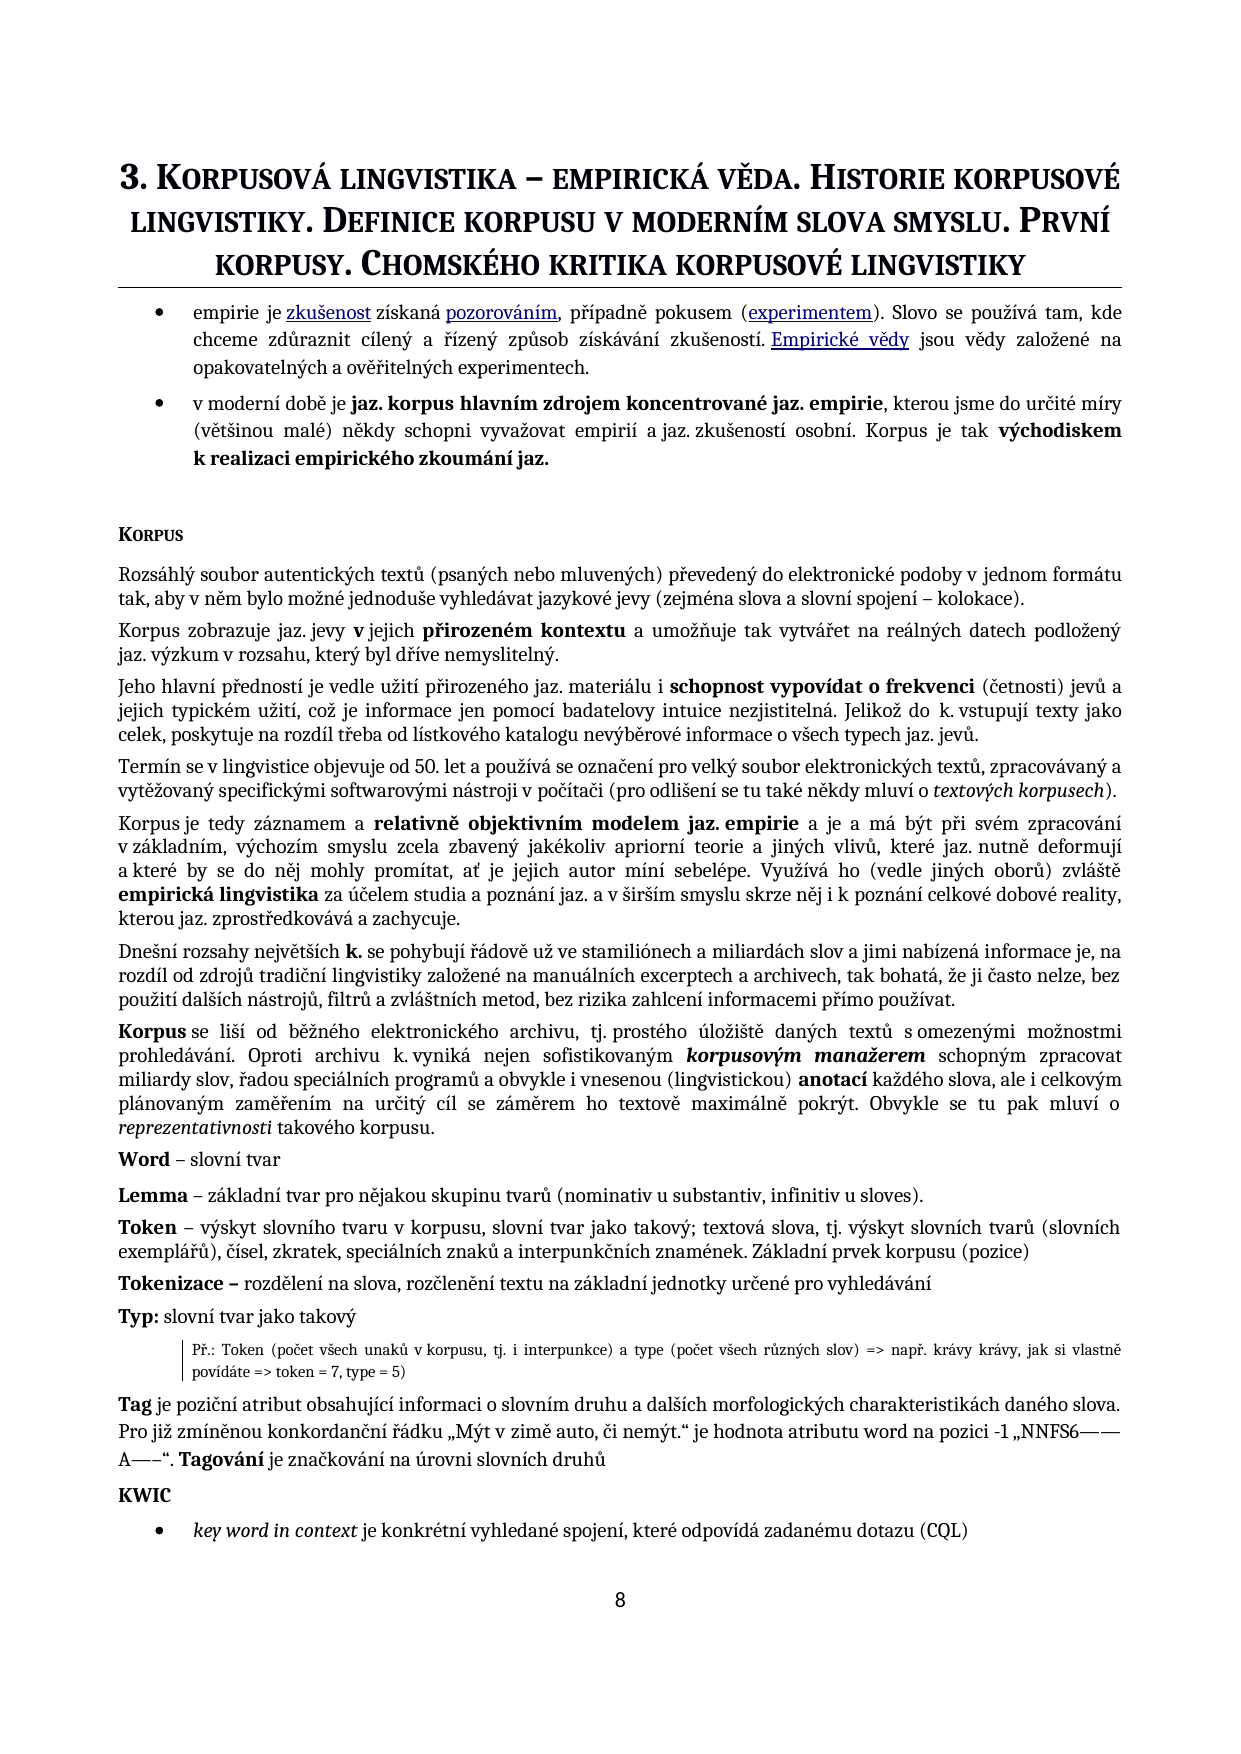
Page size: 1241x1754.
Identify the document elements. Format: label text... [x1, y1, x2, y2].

text Jeho hlavní předností je vedle užití přirozeného jaz. materiálu i schopnost vypovídat o frekvenci (četnosti) jevů a jejich typickém užití, což je informace jen pomocí badatelovy intuice nezjistitelná. Jelikož do k. vstupují texty jako celek, poskytuje na rozdíl třeba od lístkového katalogu nevýběrové informace o všech typech jaz. jevů. [118, 675, 1122, 747]
text Korpus zobrazuje jaz. jevy v jejich přirozeném kontextu a umožňuje tak vytvářet na reálných datech podložený jaz. výzkum v rozsahu, který byl dříve nemyslitelný. [118, 618, 1122, 666]
text Word – slovní tvar [118, 1148, 1122, 1172]
text Korpus je tedy záznamem a relativně objektivním modelem jaz. empirie a je a má být při svém zpracování v základním, výchozím smyslu zcela zbavený jakékoliv apriorní teorie a jiných vlivů, které jaz. nutně deformují a které by se do něj mohly promítat, ať je jejich autor míní sebelépe. Využívá ho (vedle jiných oborů) zvláště empirická lingvistika za účelem studia a poznání jaz. a v širším smyslu skrze něj i k poznání celkové dobové reality, kterou jaz. zprostředkovává a zachycuje. [118, 811, 1122, 931]
text Lemma – základní tvar pro nějakou skupinu tvarů (nominativ u substantiv, infinitiv u sloves). [118, 1183, 1122, 1207]
list key word in context je konkrétní vyhledané spojení, které odpovídá zadanému dotazu (CQL) [156, 1519, 1122, 1543]
text Dnešní rozsahy největších k. se pohybují řádově už ve stamiliónech a miliardách slov a jimi nabízená informace je, na rozdíl od zdrojů tradiční lingvistiky založené na manuálních excerptech a archivech, tak bohatá, že ji často nelze, bez použití dalších nástrojů, filtrů a zvláštních metod, bez rizika zahlcení informacemi přímo používat. [118, 939, 1122, 1011]
list v moderní době je jaz. korpus hlavním zdrojem koncentrované jaz. empirie, kterou jsme do určité míry (většinou malé) někdy schopni vyvažovat empirií a jaz. zkušeností osobní. Korpus je tak východiskem k realizaci empirického zkoumání jaz. [156, 391, 1122, 470]
list empirie je zkušenost získaná pozorováním, případně pokusem (experimentem). Slovo se používá tam, kde chceme zdůraznit cílený a řízený způsob získávání zkušeností. Empirické vědy jsou vědy založené na opakovatelných a ověřitelných experimentech. [156, 301, 1122, 379]
text Tokenizace – rozdělení na slova, rozčlenění textu na základní jednotky určené pro vyhledávání [118, 1272, 1122, 1296]
text KWIC [118, 1483, 1122, 1507]
text Tag je poziční atribut obsahující informaci o slovním druhu a dalších morfologických charakteristikách daného slova. Pro již zmíněnou konkordanční řádku „Mýt v zimě auto, či nemýt.“ je hodnota atributu word na pozici -1 „NNFS6——A—–“. Tagování je značkování na úrovni slovních druhů [118, 1392, 1122, 1471]
text Korpus se liší od běžného elektronického archivu, tj. prostého úložiště daných textů s omezenými možnostmi prohledávání. Oproti archivu k. vyniká nejen sofistikovaným korpusovým manažerem schopným zpracovat miliardy slov, řadou speciálních programů a obvykle i vnesenou (lingvistickou) anotací každého slova, ale i celkovým plánovaným zaměřením na určitý cíl se záměrem ho textově maximálně pokrýt. Obvykle se tu pak mluví o reprezentativnosti takového korpusu. [118, 1019, 1122, 1139]
text Termín se v lingvistice objevuje od 50. let a používá se označení pro velký soubor elektronických textů, zpracovávaný a vytěžovaný specifickými softwarovými nástroji v počítači (pro odlišení se tu také někdy mluví o textových korpusech). [118, 755, 1122, 803]
text Typ: slovní tvar jako takový [118, 1304, 1122, 1328]
text Rozsáhlý soubor autentických textů (psaných nebo mluvených) převedený do elektronické podoby v jednom formátu tak, aby v něm bylo možné jednoduše vyhledávat jazykové jevy (zejména slova a slovní spojení – kolokace). [118, 562, 1122, 610]
text Token – výskyt slovního tvaru v korpusu, slovní tvar jako takový; textová slova, tj. výskyt slovních tvarů (slovních exemplářů), čísel, zkratek, speciálních znaků a interpunkčních znamének. Základní prvek korpusu (pozice) [118, 1216, 1122, 1264]
text Př.: Token (počet všech unaků v korpusu, tj. i interpunkce) a type (počet všech různých slov) => např. krávy krávy, jak si vlastně povídáte => token = 7, type = 5) [183, 1340, 1122, 1381]
subtitle 3. Korpusová lingvistika – empirická věda. Historie korpusové lingvistiky. Definice korpusu v moderním slova smyslu. První korpusy. Chomského kritika korpusové lingvistiky [118, 156, 1122, 287]
text Korpus [118, 522, 1122, 546]
